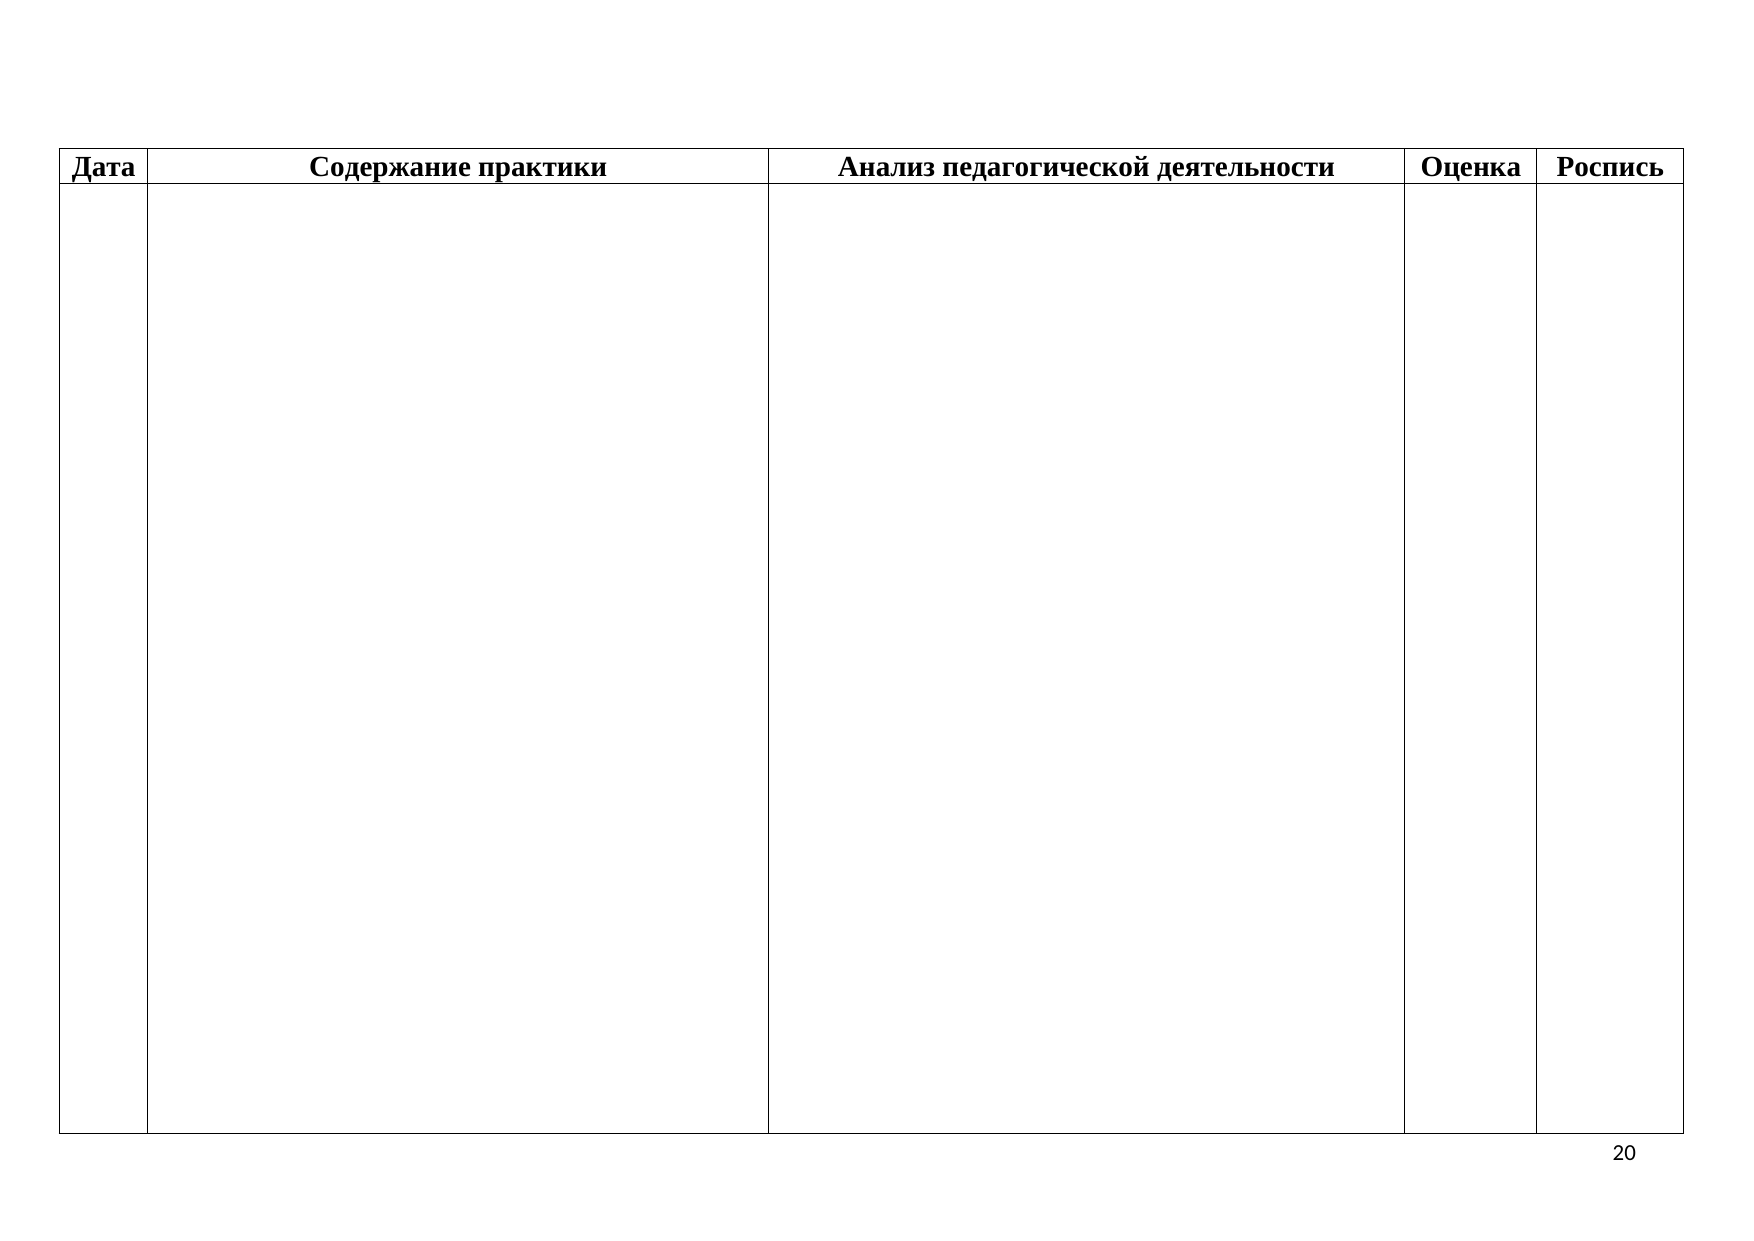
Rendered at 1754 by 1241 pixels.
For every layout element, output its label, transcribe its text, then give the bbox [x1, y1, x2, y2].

table_cell [60, 184, 147, 1132]
table_cell [1537, 184, 1683, 1132]
table_header Анализ педагогической деятельности [769, 149, 1404, 183]
table_header Роспись [1537, 149, 1683, 183]
table_header Содержание практики [148, 149, 768, 183]
table_header Дата [60, 149, 147, 183]
table_cell [148, 184, 768, 1132]
table_header Оценка [1405, 149, 1536, 183]
table_cell [769, 184, 1404, 1132]
table_cell [1405, 184, 1536, 1132]
